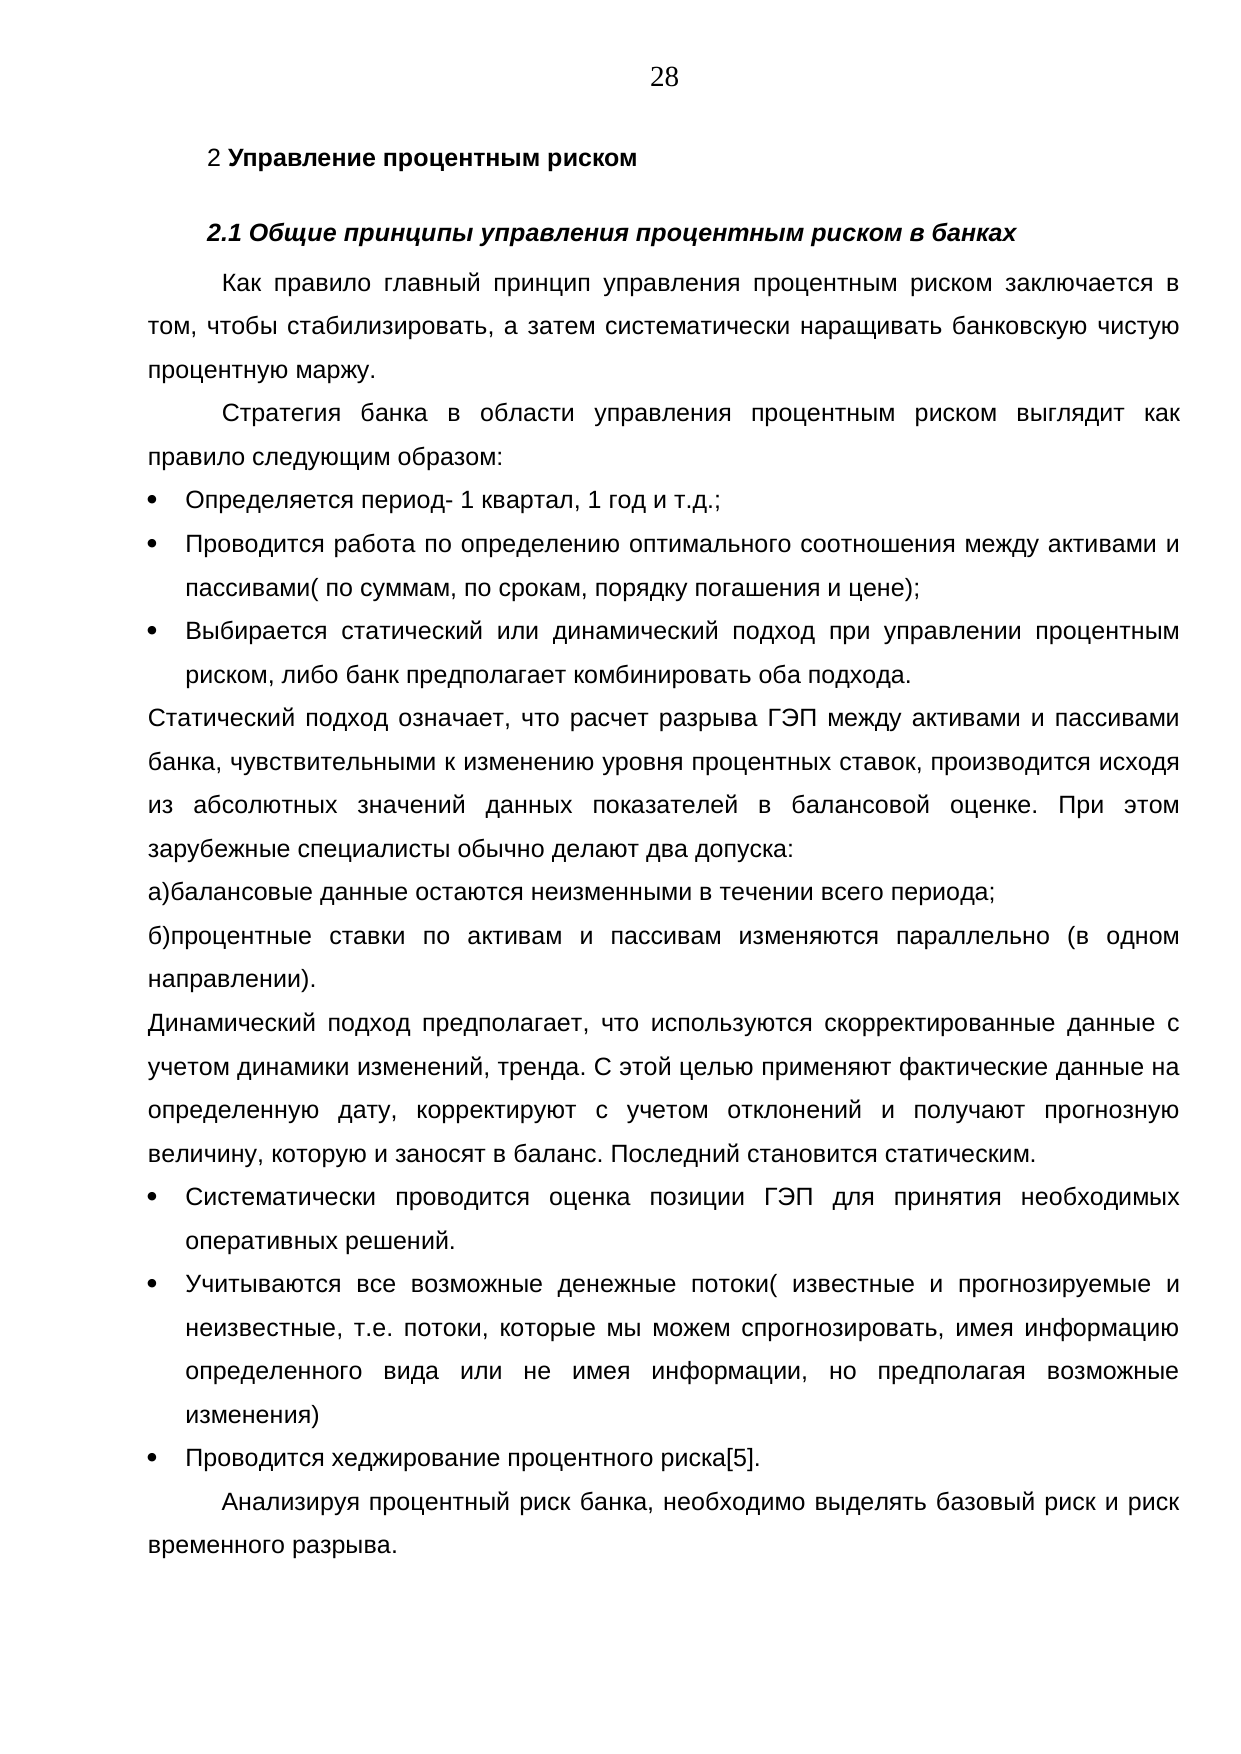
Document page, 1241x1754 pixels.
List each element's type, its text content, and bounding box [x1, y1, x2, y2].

text Статический подход означает, что расчет разрыва ГЭП между активами и пассивами банка, чувствительными к изменению уровня процентных ставок, производится исходя из абсолютных значений данных показателей в балансовой оценке. При этом зарубежные специалисты обычно делают два допуска: [148, 703, 1181, 863]
text а)балансовые данные остаются неизменными в течении всего периода; [148, 877, 1181, 906]
list Выбирается статический или динамический подход при управлении процентным риском, либо банк предполагает комбинировать оба подхода. [148, 616, 1181, 689]
text Динамический подход предполагает, что используются скорректированные данные с учетом динамики изменений, тренда. С этой целью применяют фактические данные на определенную дату, корректируют с учетом отклонений и получают прогнозную величину, которую и заносят в баланс. Последний становится статическим. [148, 1008, 1181, 1168]
subtitle 2 Управление процентным риском [207, 143, 1181, 172]
subtitle 2.1 Общие принципы управления процентным риском в банках [207, 218, 1181, 247]
text Как правило главный принцип управления процентным риском заключается в том, чтобы стабилизировать, а затем систематически наращивать банковскую чистую процентную маржу. [148, 268, 1181, 384]
text б)процентные ставки по активам и пассивам изменяются параллельно (в одном направлении). [148, 921, 1181, 993]
list Проводится работа по определению оптимального соотношения между активами и пассивами( по суммам, по срокам, порядку погашения и цене); [148, 529, 1181, 602]
text Стратегия банка в области управления процентным риском выглядит как правило следующим образом: [148, 398, 1181, 471]
text Анализируя процентный риск банка, необходимо выделять базовый риск и риск временного разрыва. [148, 1487, 1181, 1559]
list Проводится хеджирование процентного риска[5]. [148, 1443, 1181, 1472]
list Учитываются все возможные денежные потоки( известные и прогнозируемые и неизвестные, т.е. потоки, которые мы можем спрогнозировать, имея информацию определенного вида или не имея информации, но предполагая возможные изменения) [148, 1269, 1181, 1429]
list Систематически проводится оценка позиции ГЭП для принятия необходимых оперативных решений. [148, 1182, 1181, 1255]
list Определяется период- 1 квартал, 1 год и т.д.; [148, 485, 1181, 514]
